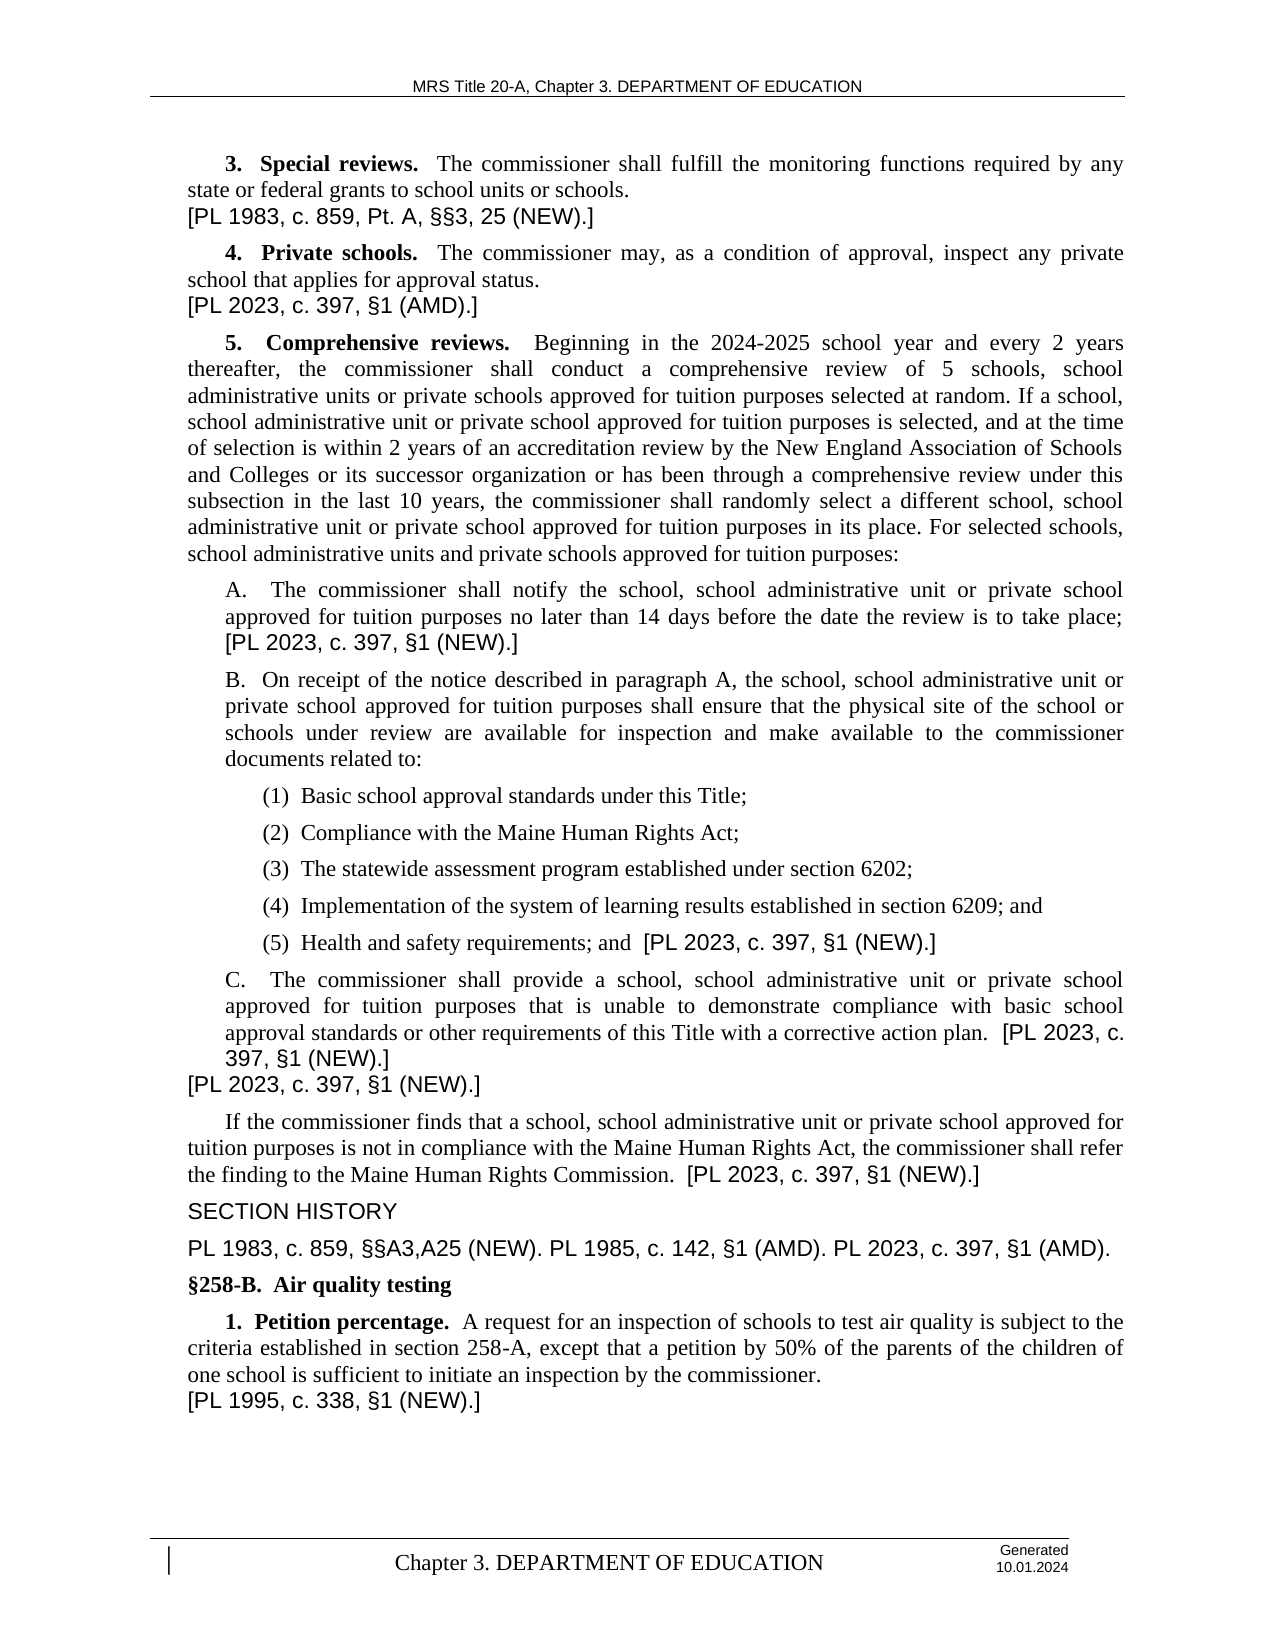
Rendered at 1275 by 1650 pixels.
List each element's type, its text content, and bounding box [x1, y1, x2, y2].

text SECTION HISTORY [187, 1198, 1125, 1224]
text 3. Special reviews. The commissioner shall fulfill the monitoring functions required by any state or federal grants to school units or schools. [187, 150, 1125, 203]
text §258-B. Air quality testing [187, 1271, 1125, 1298]
text If the commissioner finds that a school, school administrative unit or private school approved for tuition purposes is not in compliance with the Maine Human Rights Act, the commissioner shall refer the finding to the Maine Human Rights Commission. [PL 2023, c. 397, §1 (NEW).] [187, 1108, 1125, 1187]
text B. On receipt of the notice described in paragraph A, the school, school administrative unit or private school approved for tuition purposes shall ensure that the physical site of the school or schools under review are available for inspection and make available to the commissioner documents related to: [225, 666, 1125, 771]
text 5. Comprehensive reviews. Beginning in the 2024-2025 school year and every 2 years thereafter, the commissioner shall conduct a comprehensive review of 5 schools, school administrative units or private schools approved for tuition purposes selected at random. If a school, school administrative unit or private school approved for tuition purposes is selected, and at the time of selection is within 2 years of an accreditation review by the New England Association of Schools and Colleges or its successor organization or has been through a comprehensive review under this subsection in the last 10 years, the commissioner shall randomly select a different school, school administrative unit or private school approved for tuition purposes in its place. For selected schools, school administrative units and private schools approved for tuition purposes: [187, 329, 1125, 566]
text PL 1983, c. 859, §§A3,A25 (NEW). PL 1985, c. 142, §1 (AMD). PL 2023, c. 397, §1 (AMD). [187, 1234, 1125, 1261]
text C. The commissioner shall provide a school, school administrative unit or private school approved for tuition purposes that is unable to demonstrate compliance with basic school approval standards or other requirements of this Title with a corrective action plan. [PL 2023, c. 397, §1 (NEW).] [225, 966, 1125, 1071]
text [PL 2023, c. 397, §1 (NEW).] [187, 1071, 1125, 1098]
text 1. Petition percentage. A request for an inspection of schools to test air quality is subject to the criteria established in section 258‑A, except that a petition by 50% of the parents of the children of one school is sufficient to initiate an inspection by the commissioner. [187, 1308, 1125, 1387]
text 4. Private schools. The commissioner may, as a condition of approval, inspect any private school that applies for approval status. [187, 239, 1125, 292]
text (5) Health and safety requirements; and [PL 2023, c. 397, §1 (NEW).] [262, 929, 1125, 955]
text [PL 2023, c. 397, §1 (AMD).] [187, 292, 1125, 318]
text [PL 1983, c. 859, Pt. A, §§3, 25 (NEW).] [187, 203, 1125, 229]
text (1) Basic school approval standards under this Title; [262, 782, 1125, 808]
text A. The commissioner shall notify the school, school administrative unit or private school approved for tuition purposes no later than 14 days before the date the review is to take place; [PL 2023, c. 397, §1 (NEW).] [225, 577, 1125, 656]
text [PL 1995, c. 338, §1 (NEW).] [187, 1387, 1125, 1413]
text (2) Compliance with the Maine Human Rights Act; [262, 819, 1125, 845]
text (3) The statewide assessment program established under section 6202; [262, 855, 1125, 882]
text (4) Implementation of the system of learning results established in section 6209; and [262, 892, 1125, 918]
